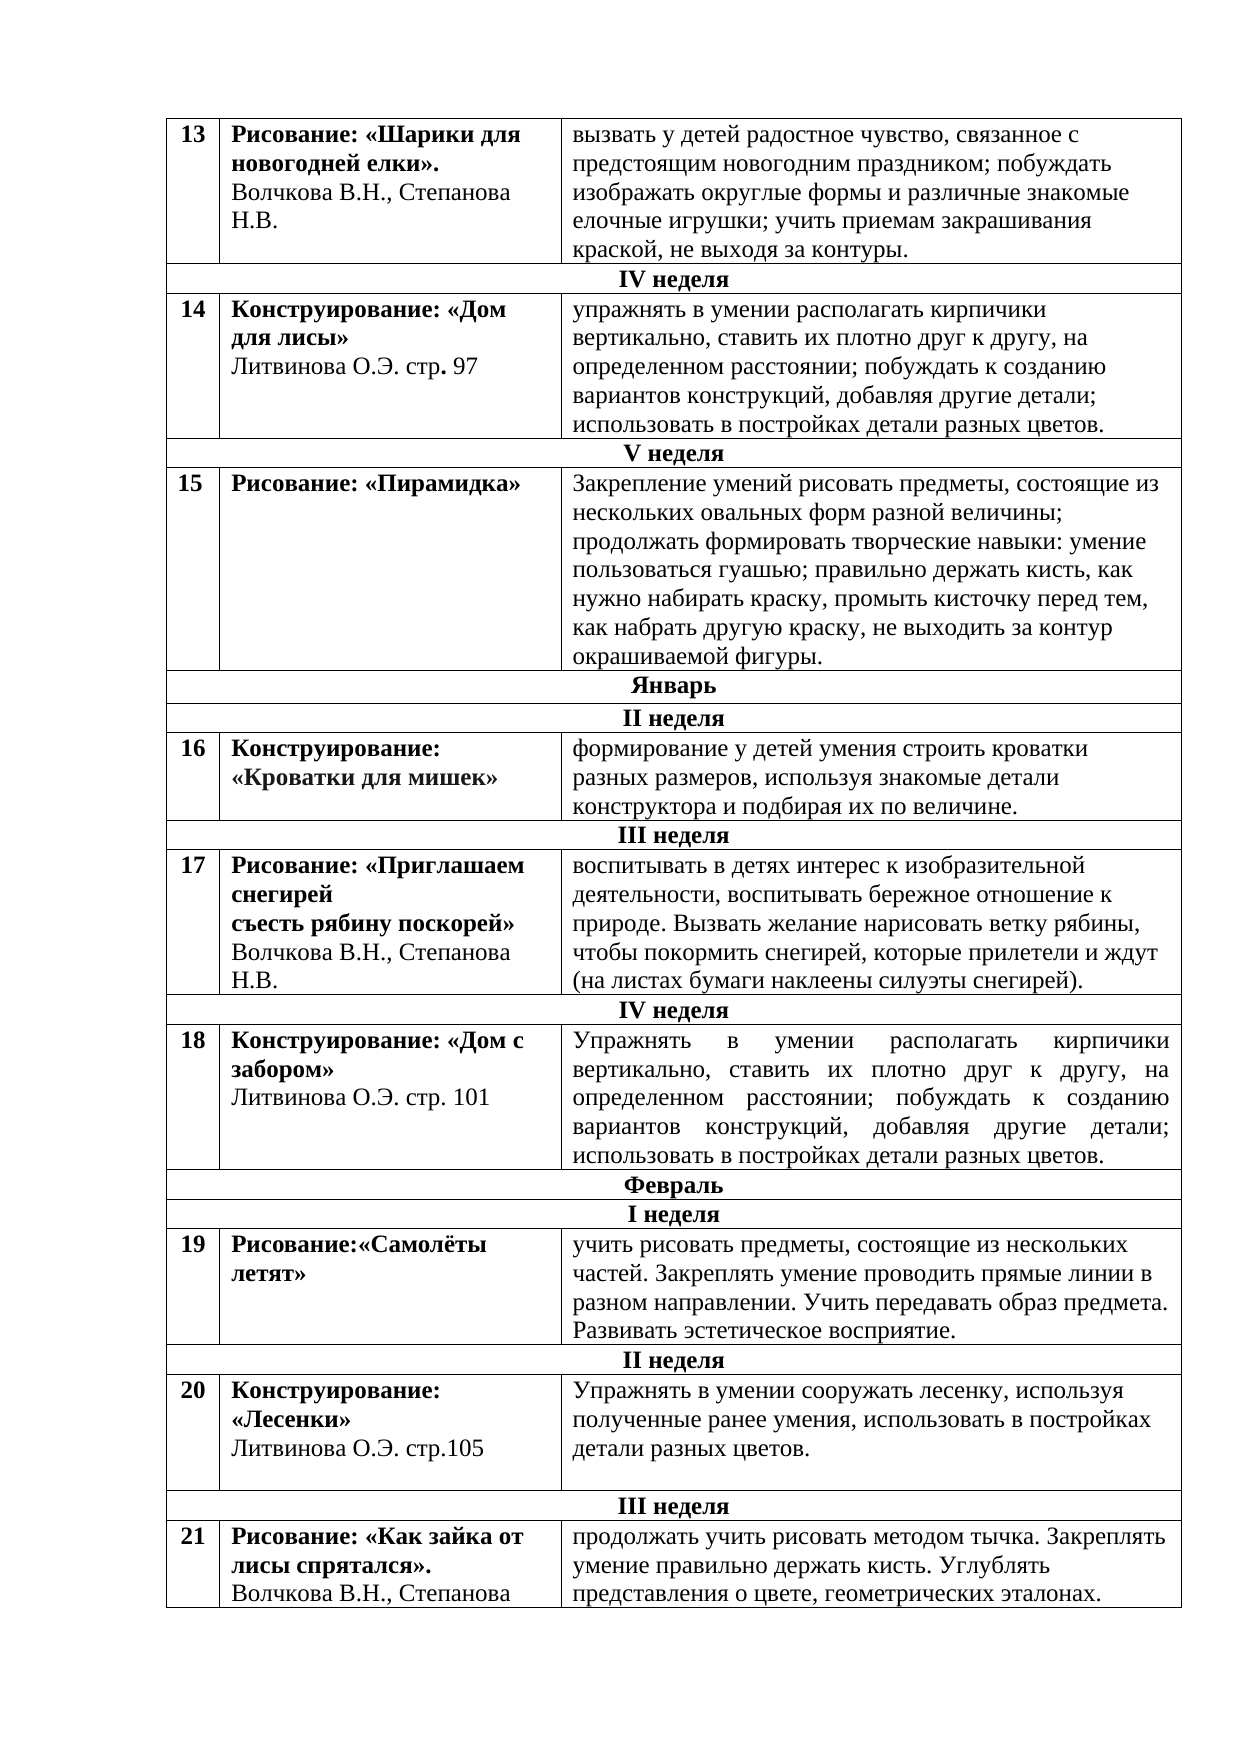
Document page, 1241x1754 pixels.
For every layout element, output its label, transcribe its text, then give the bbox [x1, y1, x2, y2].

table_cell вызвать у детей радостное чувство, связанное с предстоящим новогодним праздником; побуждать изображать округлые формы и различные знакомые елочные игрушки; учить приемам закрашивания краской, не выходя за контуры. [562, 119, 1181, 263]
table_cell III неделя [167, 821, 1181, 849]
table_cell 17 [167, 850, 219, 994]
table_cell Конструирование: «Кроватки для мишек» [220, 733, 561, 819]
table_cell IV неделя [167, 995, 1181, 1024]
table_cell IV неделя [167, 264, 1181, 293]
table_cell 18 [167, 1025, 219, 1169]
table_cell Упражнять в умении сооружать лесенку, используя полученные ранее умения, использовать в постройках детали разных цветов. [562, 1375, 1181, 1490]
table_cell II неделя [167, 1345, 1181, 1374]
table_cell 20 [167, 1375, 219, 1490]
table_cell Конструирование: «Дом для лисы» Литвинова О.Э. стр. 97 [220, 294, 561, 437]
table_cell упражнять в умении располагать кирпичики вертикально, ставить их плотно друг к другу, на определенном расстоянии; побуждать к созданию вариантов конструкций, добавляя другие детали; использовать в постройках детали разных цветов. [562, 294, 1181, 437]
table_cell учить рисовать предметы, состоящие из нескольких частей. Закреплять умение проводить прямые линии в разном направлении. Учить передавать образ предмета. Развивать эстетическое восприятие. [562, 1229, 1181, 1344]
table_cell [562, 1521, 1181, 1607]
table_cell I неделя [167, 1200, 1181, 1228]
table_cell 19 [167, 1229, 219, 1344]
table_cell Рисование: «Пирамидка» [220, 468, 561, 669]
table_cell Рисование:«Самолёты летят» [220, 1229, 561, 1344]
table_cell 13 [167, 119, 219, 263]
table_cell 16 [167, 733, 219, 819]
table_cell Конструирование: «Лесенки» Литвинова О.Э. стр.105 [220, 1375, 561, 1490]
table_cell Конструирование: «Дом с забором» Литвинова О.Э. стр. 101 [220, 1025, 561, 1169]
table_cell V неделя [167, 439, 1181, 467]
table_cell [220, 1521, 561, 1607]
table_cell воспитывать в детях интерес к изобразительной деятельности, воспитывать бережное отношение к природе. Вызвать желание нарисовать ветку рябины, чтобы покормить снегирей, которые прилетели и ждут (на листах бумаги наклеены силуэты снегирей). [562, 850, 1181, 994]
table_cell 21 [167, 1521, 219, 1607]
table_cell Январь [167, 671, 1181, 702]
table_cell Рисование: «Шарики для новогодней елки». Волчкова В.Н., Степанова Н.В. [220, 119, 561, 263]
table_cell 15 [167, 468, 219, 669]
table_cell формирование у детей умения строить кроватки разных размеров, используя знакомые детали конструктора и подбирая их по величине. [562, 733, 1181, 819]
table_cell Закрепление умений рисовать предметы, состоящие из нескольких овальных форм разной величины; продолжать формировать творческие навыки: умение пользоваться гуашью; правильно держать кисть, как нужно набирать краску, промыть кисточку перед тем, как набрать другую краску, не выходить за контур окрашиваемой фигуры. [562, 468, 1181, 669]
table_cell Упражнять в умении располагать кирпичики вертикально, ставить их плотно друг к другу, на определенном расстоянии; побуждать к созданию вариантов конструкций, добавляя другие детали; использовать в постройках детали разных цветов. [562, 1025, 1181, 1169]
table_cell Рисование: «Приглашаем снегирей съесть рябину поскорей» Волчкова В.Н., Степанова Н.В. [220, 850, 561, 994]
table_cell 14 [167, 294, 219, 437]
table_cell III неделя [167, 1491, 1181, 1520]
table_cell II неделя [167, 704, 1181, 732]
table_cell Февраль [167, 1170, 1181, 1198]
